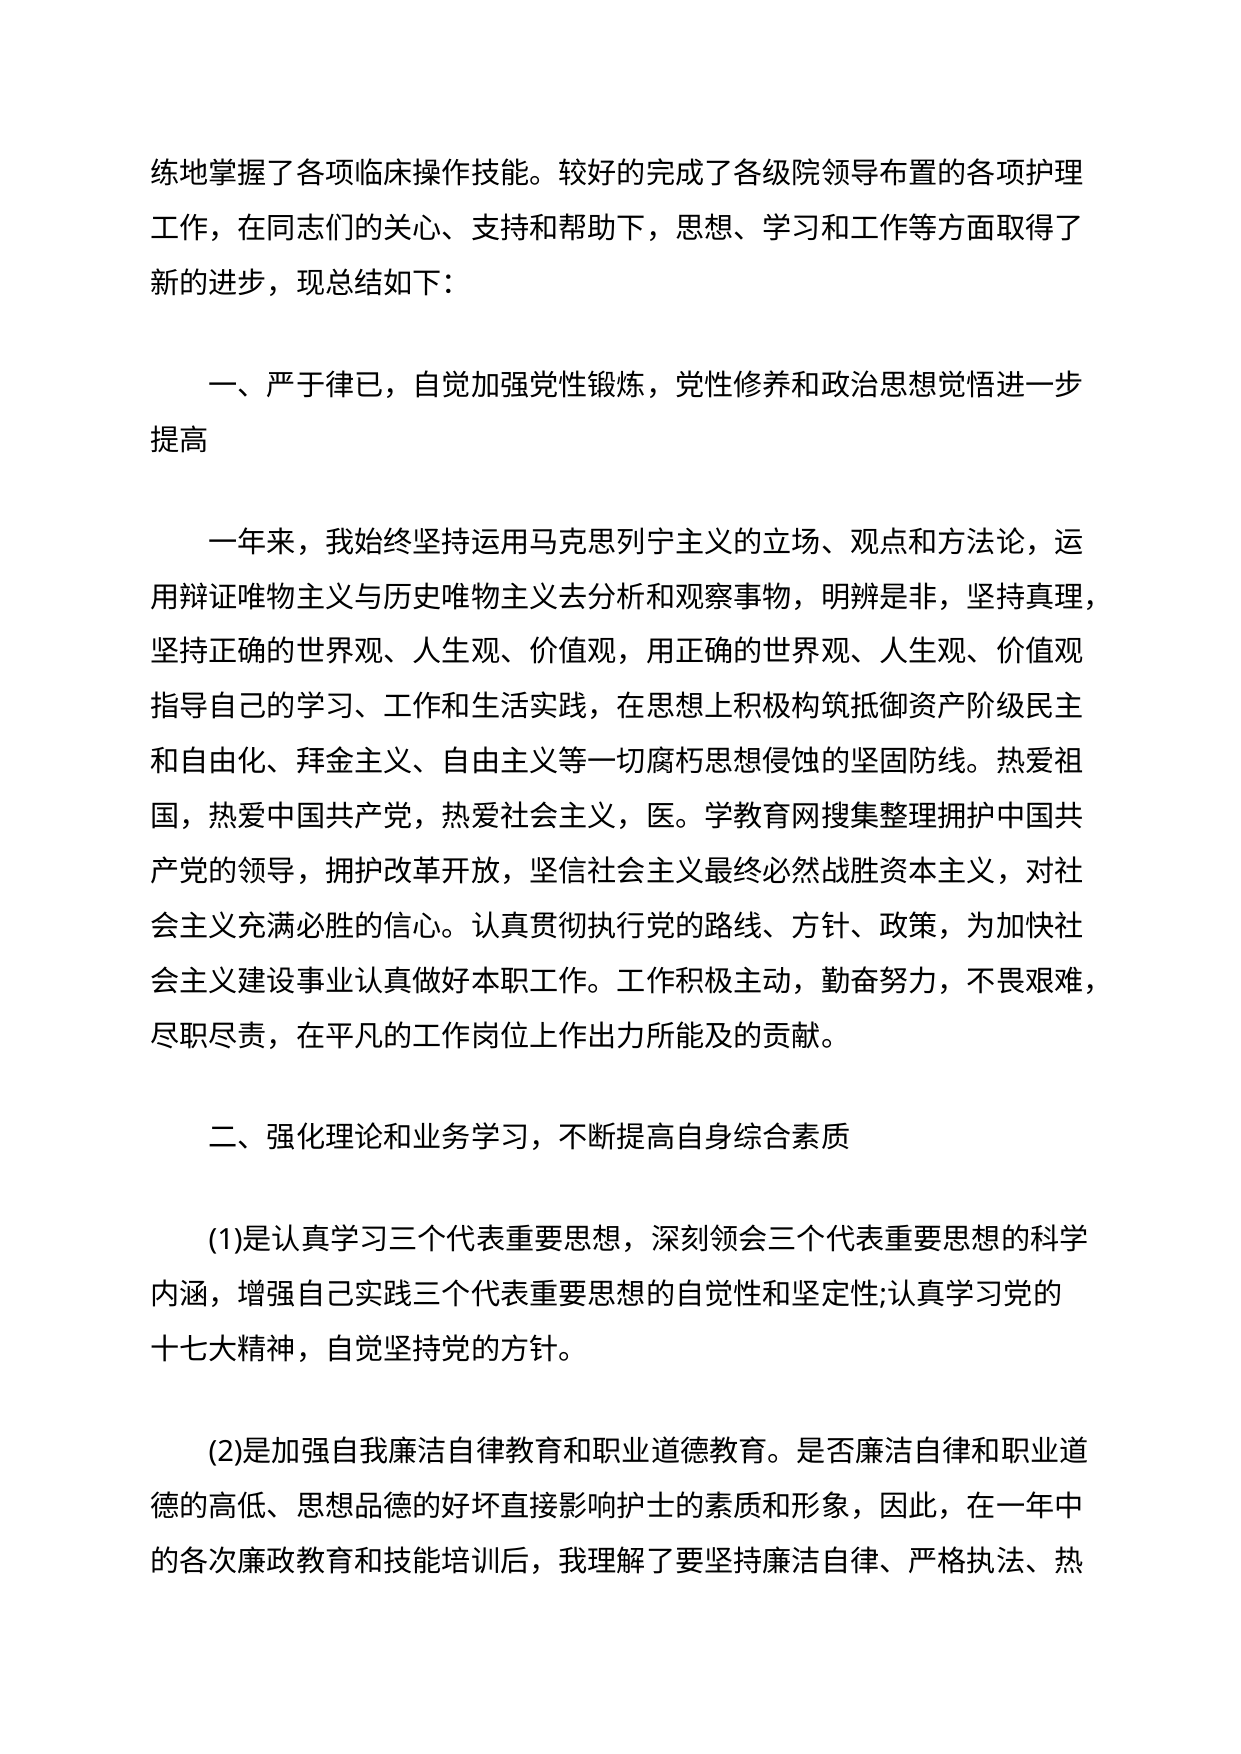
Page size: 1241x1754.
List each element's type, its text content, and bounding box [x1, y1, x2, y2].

text 二、强化理论和业务学习，不断提高自身综合素质 [150, 1114, 1090, 1156]
text 一年来，我始终坚持运用马克思列宁主义的立场、观点和方法论，运用辩证唯物主义与历史唯物主义去分析和观察事物，明辨是非，坚持真理，坚持正确的世界观、人生观、价值观，用正确的世界观、人生观、价值观指导自己的学习、工作和生活实践，在思想上积极构筑抵御资产阶级民主和自由化、拜金主义、自由主义等一切腐朽思想侵蚀的坚固防线。热爱祖国，热爱中国共产党，热爱社会主义，医。学教育网搜集整理拥护中国共产党的领导，拥护改革开放，坚信社会主义最终必然战胜资本主义，对社会主义充满必胜的信心。认真贯彻执行党的路线、方针、政策，为加快社会主义建设事业认真做好本职工作。工作积极主动，勤奋努力，不畏艰难，尽职尽责，在平凡的工作岗位上作出力所能及的贡献。 [150, 518, 1090, 1054]
text (1)是认真学习三个代表重要思想，深刻领会三个代表重要思想的科学内涵，增强自己实践三个代表重要思想的自觉性和坚定性;认真学习党的十七大精神，自觉坚持党的方针。 [150, 1216, 1090, 1368]
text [150, 150, 1090, 302]
text 一、严于律已，自觉加强党性锻炼，党性修养和政治思想觉悟进一步提高 [150, 362, 1090, 459]
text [150, 1428, 1090, 1580]
